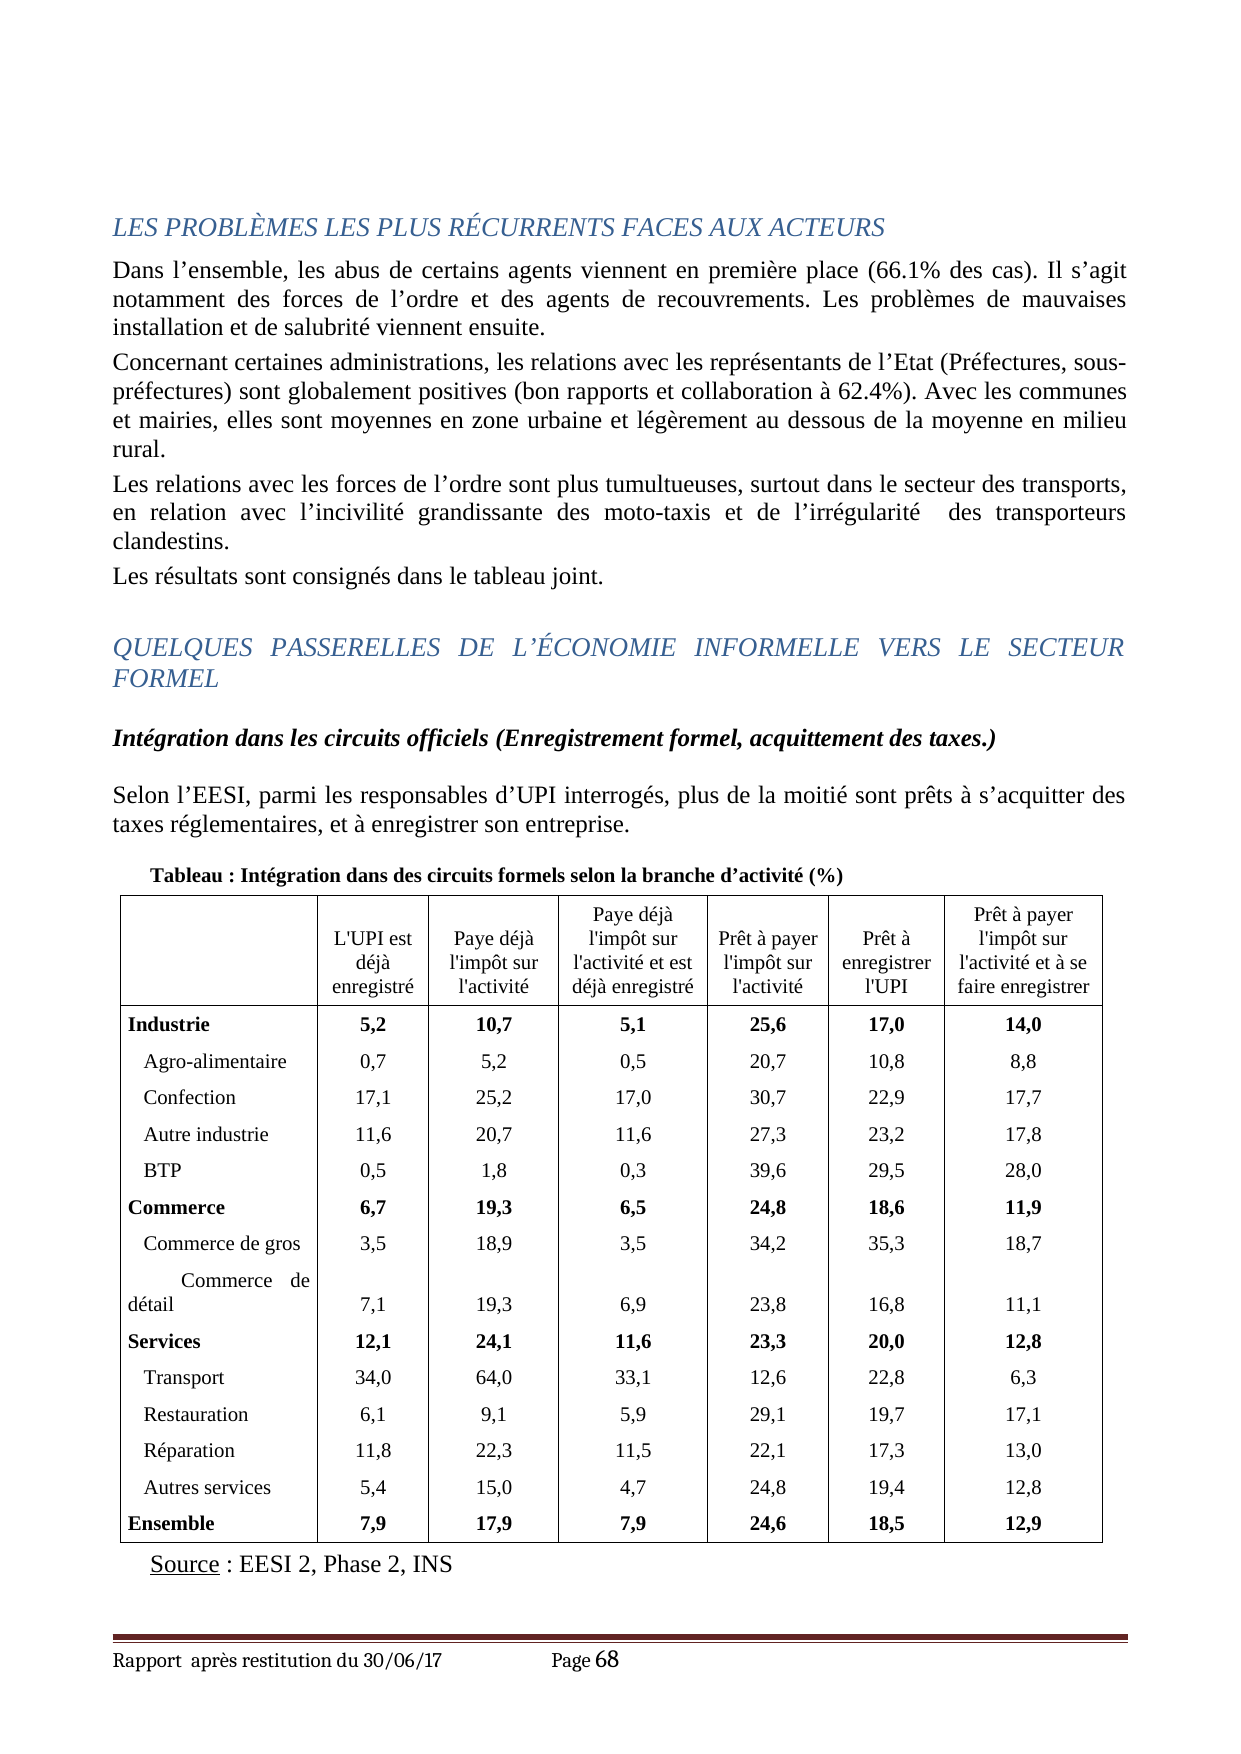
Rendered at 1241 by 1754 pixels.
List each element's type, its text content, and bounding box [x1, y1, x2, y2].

table_header Prêt à payer l'impôt sur l'activité [708, 896, 828, 1005]
table_cell 19,3 [429, 1189, 558, 1225]
table_cell Agro-alimentaire [121, 1042, 317, 1079]
table_cell 11,9 [945, 1189, 1102, 1225]
table_cell 11,8 [318, 1432, 428, 1468]
table_cell 33,1 [559, 1359, 707, 1395]
table_cell 24,8 [708, 1469, 828, 1505]
table_cell 25,2 [429, 1079, 558, 1115]
table_cell 17,0 [829, 1006, 944, 1042]
table_cell 13,0 [945, 1432, 1102, 1468]
table_cell 6,5 [559, 1189, 707, 1225]
table_cell 23,2 [829, 1115, 944, 1152]
table_cell Services [121, 1322, 317, 1359]
table_cell Transport [121, 1359, 317, 1395]
table_cell 5,9 [559, 1395, 707, 1432]
table_cell 17,1 [945, 1395, 1102, 1432]
table_cell 20,7 [708, 1042, 828, 1079]
table_cell 0,3 [559, 1152, 707, 1188]
table_cell 18,7 [945, 1225, 1102, 1262]
table_cell Réparation [121, 1432, 317, 1468]
table_cell Commerce de détail [121, 1262, 317, 1322]
table_cell 22,3 [429, 1432, 558, 1468]
table_cell 17,9 [429, 1505, 558, 1542]
table_cell 23,8 [708, 1262, 828, 1322]
table_cell 15,0 [429, 1469, 558, 1505]
table_cell 11,1 [945, 1262, 1102, 1322]
table_cell BTP [121, 1152, 317, 1188]
table_cell 11,5 [559, 1432, 707, 1468]
table_cell 5,2 [318, 1006, 428, 1042]
table_cell 17,0 [559, 1079, 707, 1115]
table_cell 17,1 [318, 1079, 428, 1115]
table_cell 12,8 [945, 1469, 1102, 1505]
table_header [121, 896, 317, 1005]
table_cell 39,6 [708, 1152, 828, 1188]
table_cell 34,2 [708, 1225, 828, 1262]
table_cell 17,7 [945, 1079, 1102, 1115]
table_cell 3,5 [318, 1225, 428, 1262]
table_cell 29,5 [829, 1152, 944, 1188]
table_header Prêt à enregistrer l'UPI [829, 896, 944, 1005]
table_cell 27,3 [708, 1115, 828, 1152]
text Source : EESI 2, Phase 2, INS [150, 1549, 1128, 1578]
subtitle Les problèmes les plus récurrents faces aux acteurs [112, 211, 1128, 242]
table_cell 28,0 [945, 1152, 1102, 1188]
text Tableau : Intégration dans des circuits formels selon la branche d’activité (%) [150, 863, 1128, 887]
table_cell 8,8 [945, 1042, 1102, 1079]
table_cell Autre industrie [121, 1115, 317, 1152]
table_cell 64,0 [429, 1359, 558, 1395]
table_cell 14,0 [945, 1006, 1102, 1042]
subtitle Intégration dans les circuits officiels (Enregistrement formel, acquittement des taxes.) [112, 723, 1128, 751]
table_cell 18,9 [429, 1225, 558, 1262]
table_header L'UPI est déjà enregistré [318, 896, 428, 1005]
table_cell 7,9 [318, 1505, 428, 1542]
table_cell 11,6 [318, 1115, 428, 1152]
table_cell 25,6 [708, 1006, 828, 1042]
table_cell 7,9 [559, 1505, 707, 1542]
table_cell 4,7 [559, 1469, 707, 1505]
table_cell 34,0 [318, 1359, 428, 1395]
table_cell 20,0 [829, 1322, 944, 1359]
table_cell 17,3 [829, 1432, 944, 1468]
table_cell 18,5 [829, 1505, 944, 1542]
text Selon l’EESI, parmi les responsables d’UPI interrogés, plus de la moitié sont prêts à s’acquitter des taxes réglementaires, et à enregistrer son entreprise. [112, 781, 1128, 838]
table_cell 5,1 [559, 1006, 707, 1042]
table_cell 0,7 [318, 1042, 428, 1079]
text Les relations avec les forces de l’ordre sont plus tumultueuses, surtout dans le secteur des transports, en relation avec l’incivilité grandissante des moto-taxis et de l’irrégularité des transporteurs clandestins. [112, 469, 1128, 555]
table_cell 5,4 [318, 1469, 428, 1505]
table_cell 7,1 [318, 1262, 428, 1322]
table_cell 9,1 [429, 1395, 558, 1432]
table_cell 6,3 [945, 1359, 1102, 1395]
table_cell 6,1 [318, 1395, 428, 1432]
table_cell 19,7 [829, 1395, 944, 1432]
table_cell 3,5 [559, 1225, 707, 1262]
table_cell 16,8 [829, 1262, 944, 1322]
table_cell 0,5 [559, 1042, 707, 1079]
table_cell 22,8 [829, 1359, 944, 1395]
table_cell 29,1 [708, 1395, 828, 1432]
table_cell 1,8 [429, 1152, 558, 1188]
table_cell 24,1 [429, 1322, 558, 1359]
subtitle Quelques passerelles de l’économie informelle vers le secteur formel [112, 631, 1128, 693]
table_cell 24,6 [708, 1505, 828, 1542]
text Les résultats sont consignés dans le tableau joint. [112, 561, 1128, 590]
table_cell Confection [121, 1079, 317, 1115]
table_header Paye déjà l'impôt sur l'activité et est déjà enregistré [559, 896, 707, 1005]
table_cell Autres services [121, 1469, 317, 1505]
table_cell Industrie [121, 1006, 317, 1042]
table_cell Commerce [121, 1189, 317, 1225]
table_cell 19,3 [429, 1262, 558, 1322]
table_cell 12,9 [945, 1505, 1102, 1542]
table_cell 19,4 [829, 1469, 944, 1505]
table_cell 6,9 [559, 1262, 707, 1322]
table_cell 12,8 [945, 1322, 1102, 1359]
text Concernant certaines administrations, les relations avec les représentants de l’Etat (Préfectures, sous-préfectures) sont globalement positives (bon rapports et collaboration à 62.4%). Avec les communes et mairies, elles sont moyennes en zone urbaine et légèrement au dessous de la moyenne en milieu rural. [112, 347, 1128, 462]
table_cell Ensemble [121, 1505, 317, 1542]
table_cell 11,6 [559, 1115, 707, 1152]
table_cell 12,6 [708, 1359, 828, 1395]
table_cell 24,8 [708, 1189, 828, 1225]
table_cell 11,6 [559, 1322, 707, 1359]
text Dans l’ensemble, les abus de certains agents viennent en première place (66.1% des cas). Il s’agit notamment des forces de l’ordre et des agents de recouvrements. Les problèmes de mauvaises installation et de salubrité viennent ensuite. [112, 255, 1128, 341]
table_cell 5,2 [429, 1042, 558, 1079]
table_cell Restauration [121, 1395, 317, 1432]
table_cell 6,7 [318, 1189, 428, 1225]
table_cell 35,3 [829, 1225, 944, 1262]
table_cell 18,6 [829, 1189, 944, 1225]
table_header Paye déjà l'impôt sur l'activité [429, 896, 558, 1005]
table_cell 10,8 [829, 1042, 944, 1079]
table_cell 12,1 [318, 1322, 428, 1359]
table_cell 17,8 [945, 1115, 1102, 1152]
table_cell 23,3 [708, 1322, 828, 1359]
table_cell 10,7 [429, 1006, 558, 1042]
table_cell 0,5 [318, 1152, 428, 1188]
table_cell 22,1 [708, 1432, 828, 1468]
table_cell 20,7 [429, 1115, 558, 1152]
table_header Prêt à payer l'impôt sur l'activité et à se faire enregistrer [945, 896, 1102, 1005]
table_cell 30,7 [708, 1079, 828, 1115]
table_cell 22,9 [829, 1079, 944, 1115]
table_cell Commerce de gros [121, 1225, 317, 1262]
